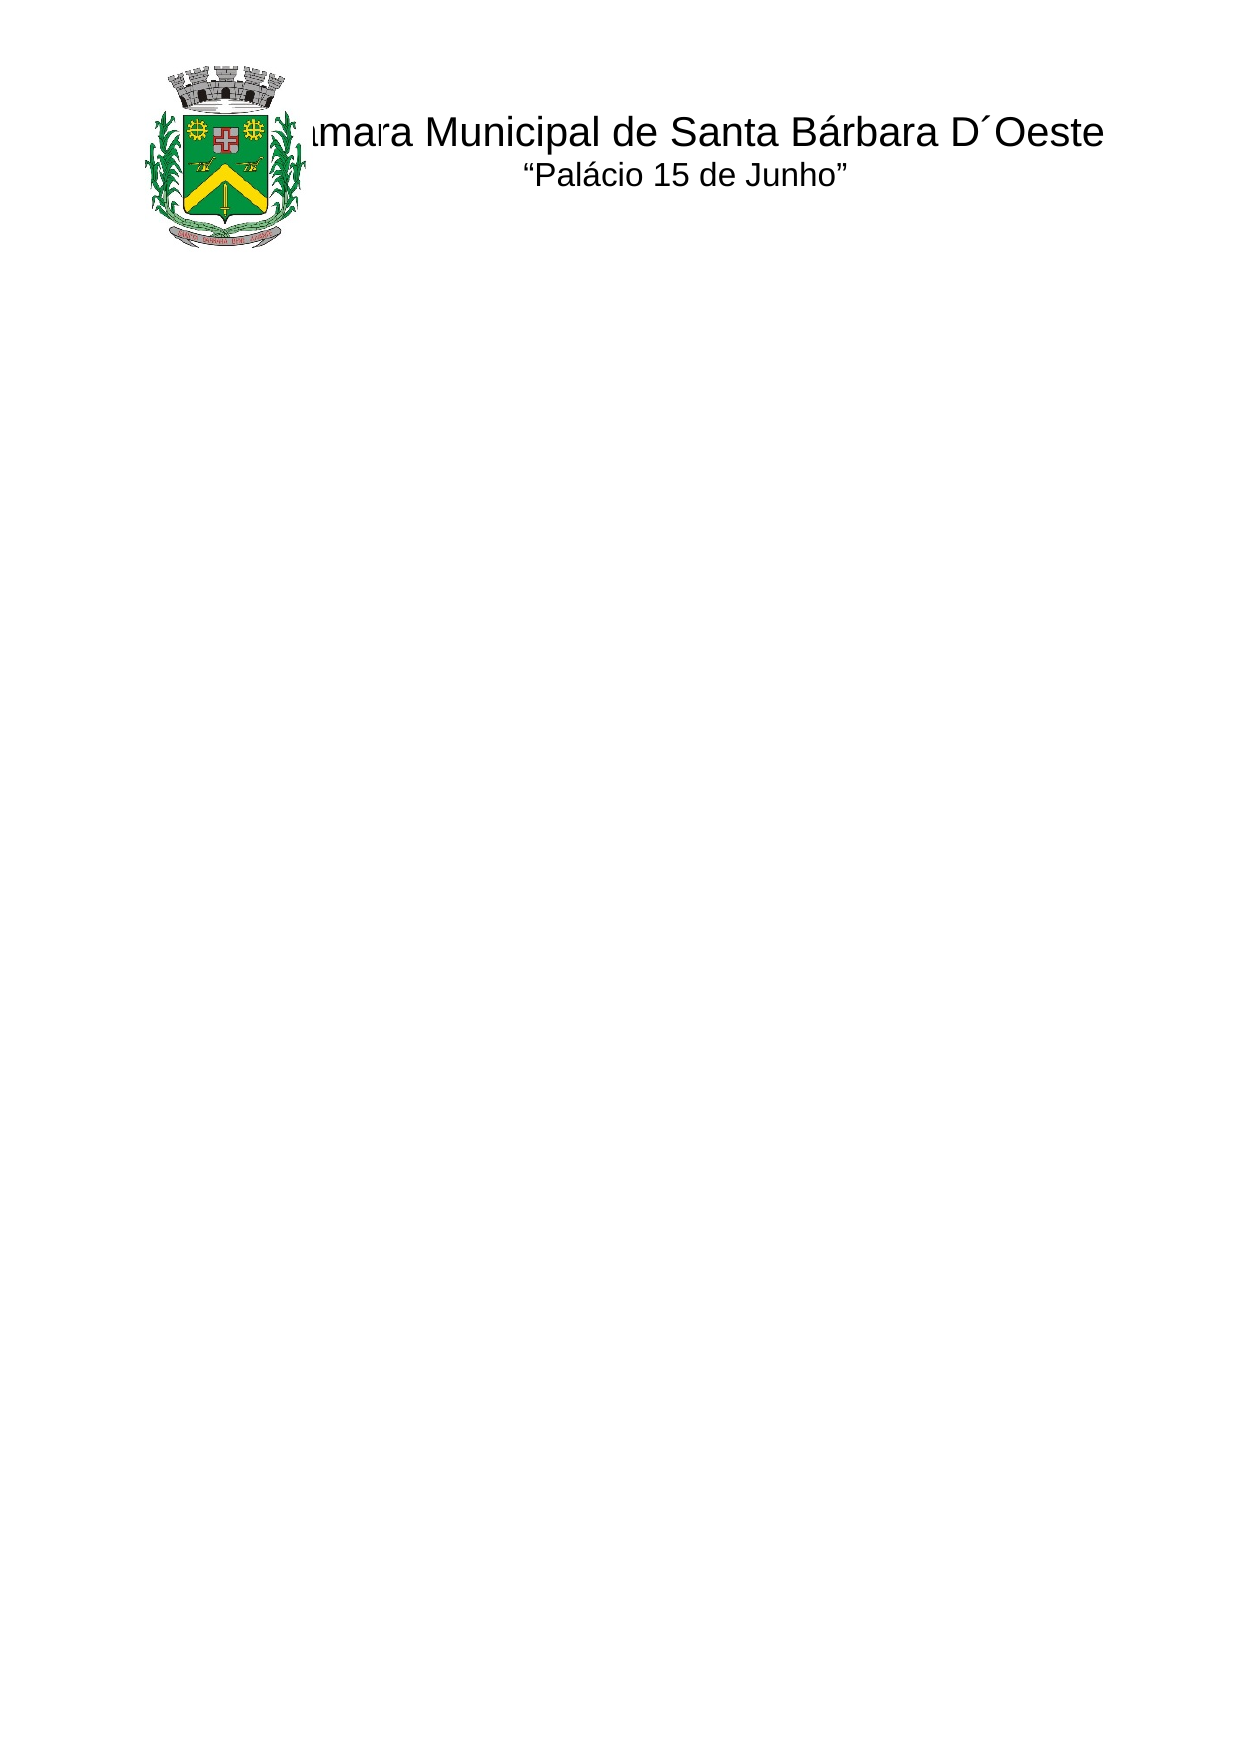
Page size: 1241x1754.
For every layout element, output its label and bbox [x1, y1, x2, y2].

picture [144, 66, 313, 255]
